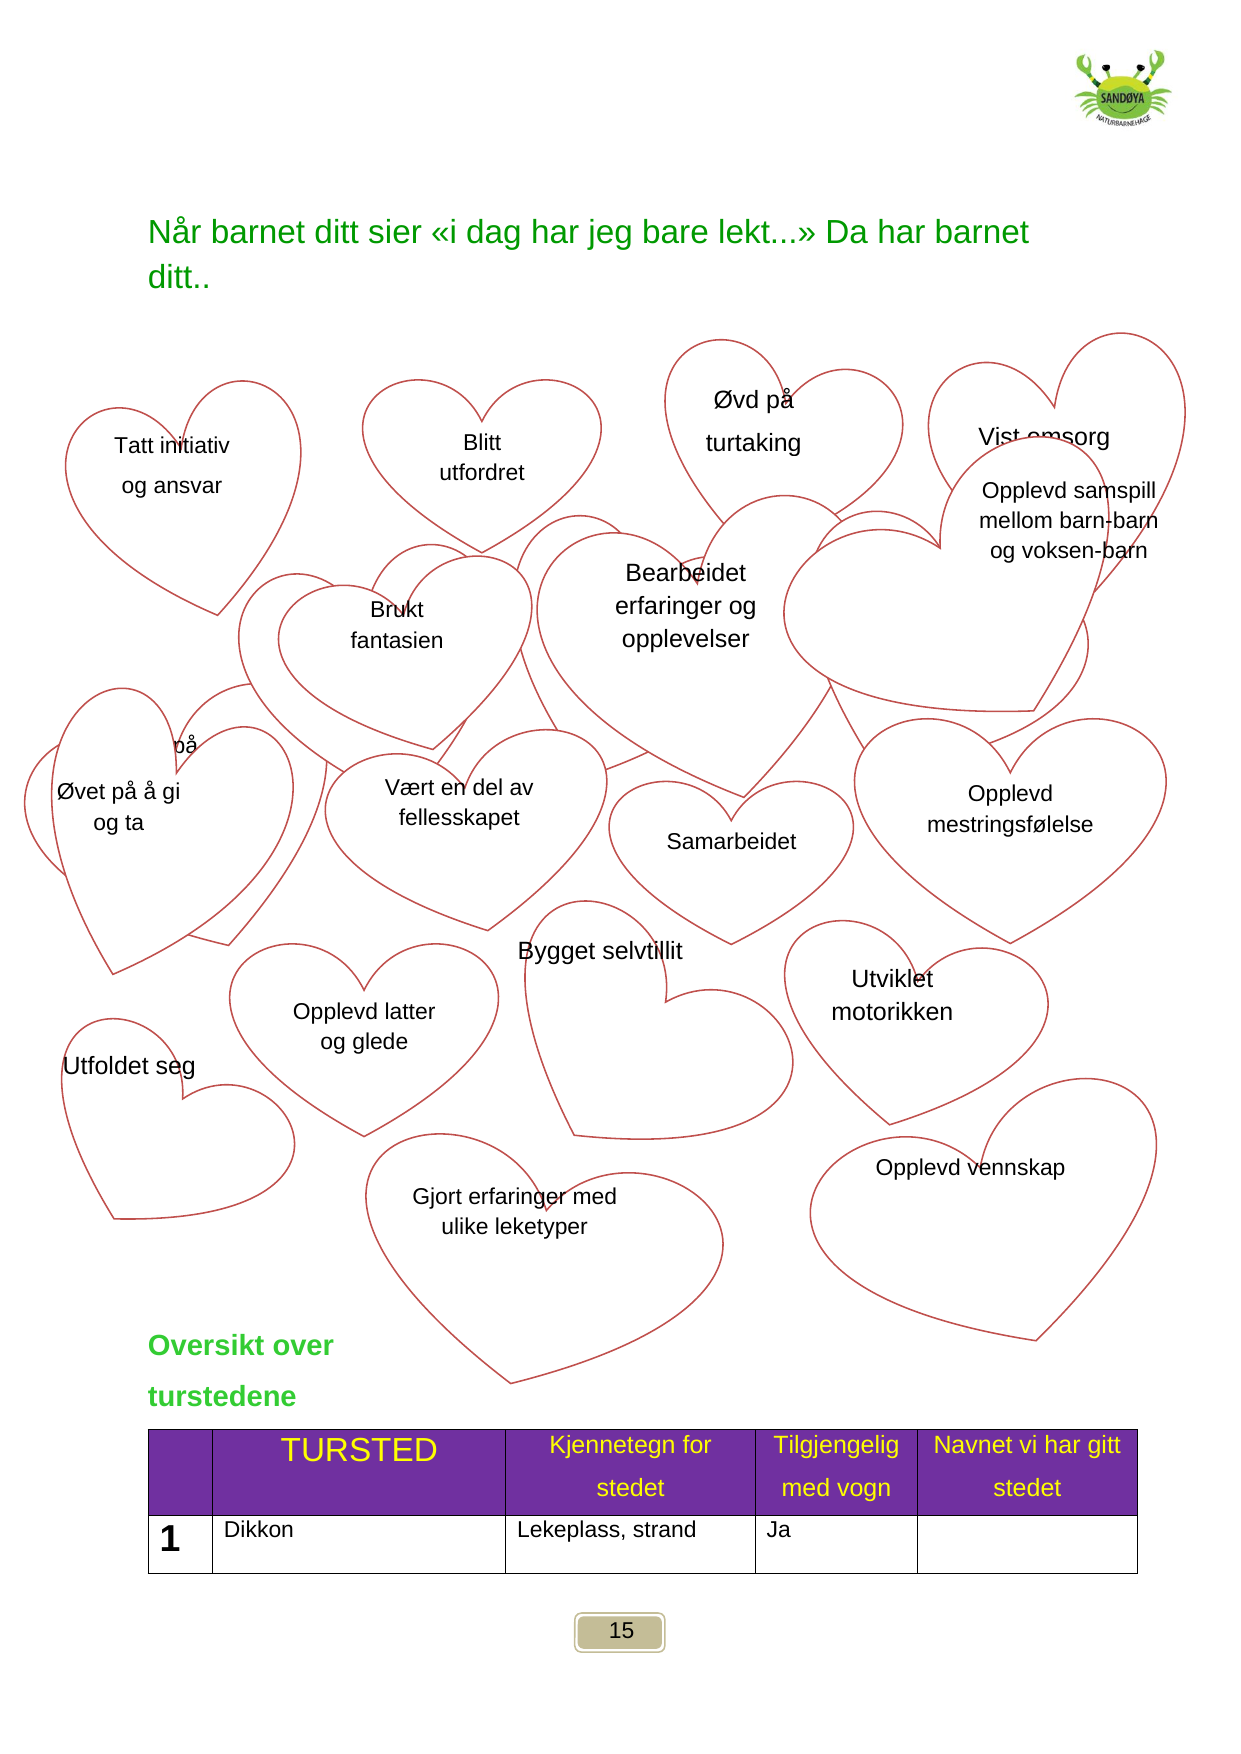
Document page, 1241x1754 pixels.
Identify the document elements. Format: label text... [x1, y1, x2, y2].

picture [1065, 29, 1180, 144]
table_cell Lekeplass, strand [506, 1516, 755, 1572]
table_cell Ja [756, 1516, 917, 1572]
table_cell 1 [149, 1516, 212, 1572]
table_header [149, 1430, 212, 1515]
table_header Tilgjengelig med vogn [756, 1430, 917, 1515]
table_header Navnet vi har gitt stedet [918, 1430, 1137, 1515]
table_cell [918, 1516, 1137, 1572]
subtitle Oversikt over turstedene [148, 1224, 1093, 1412]
text Når barnet ditt sier «i dag har jeg bare lekt...» Da har barnet ditt.. [148, 213, 1093, 295]
table_header TURSTED [213, 1430, 505, 1515]
table_cell Dikkon [213, 1516, 505, 1572]
table_header Kjennetegn for stedet [506, 1430, 755, 1515]
